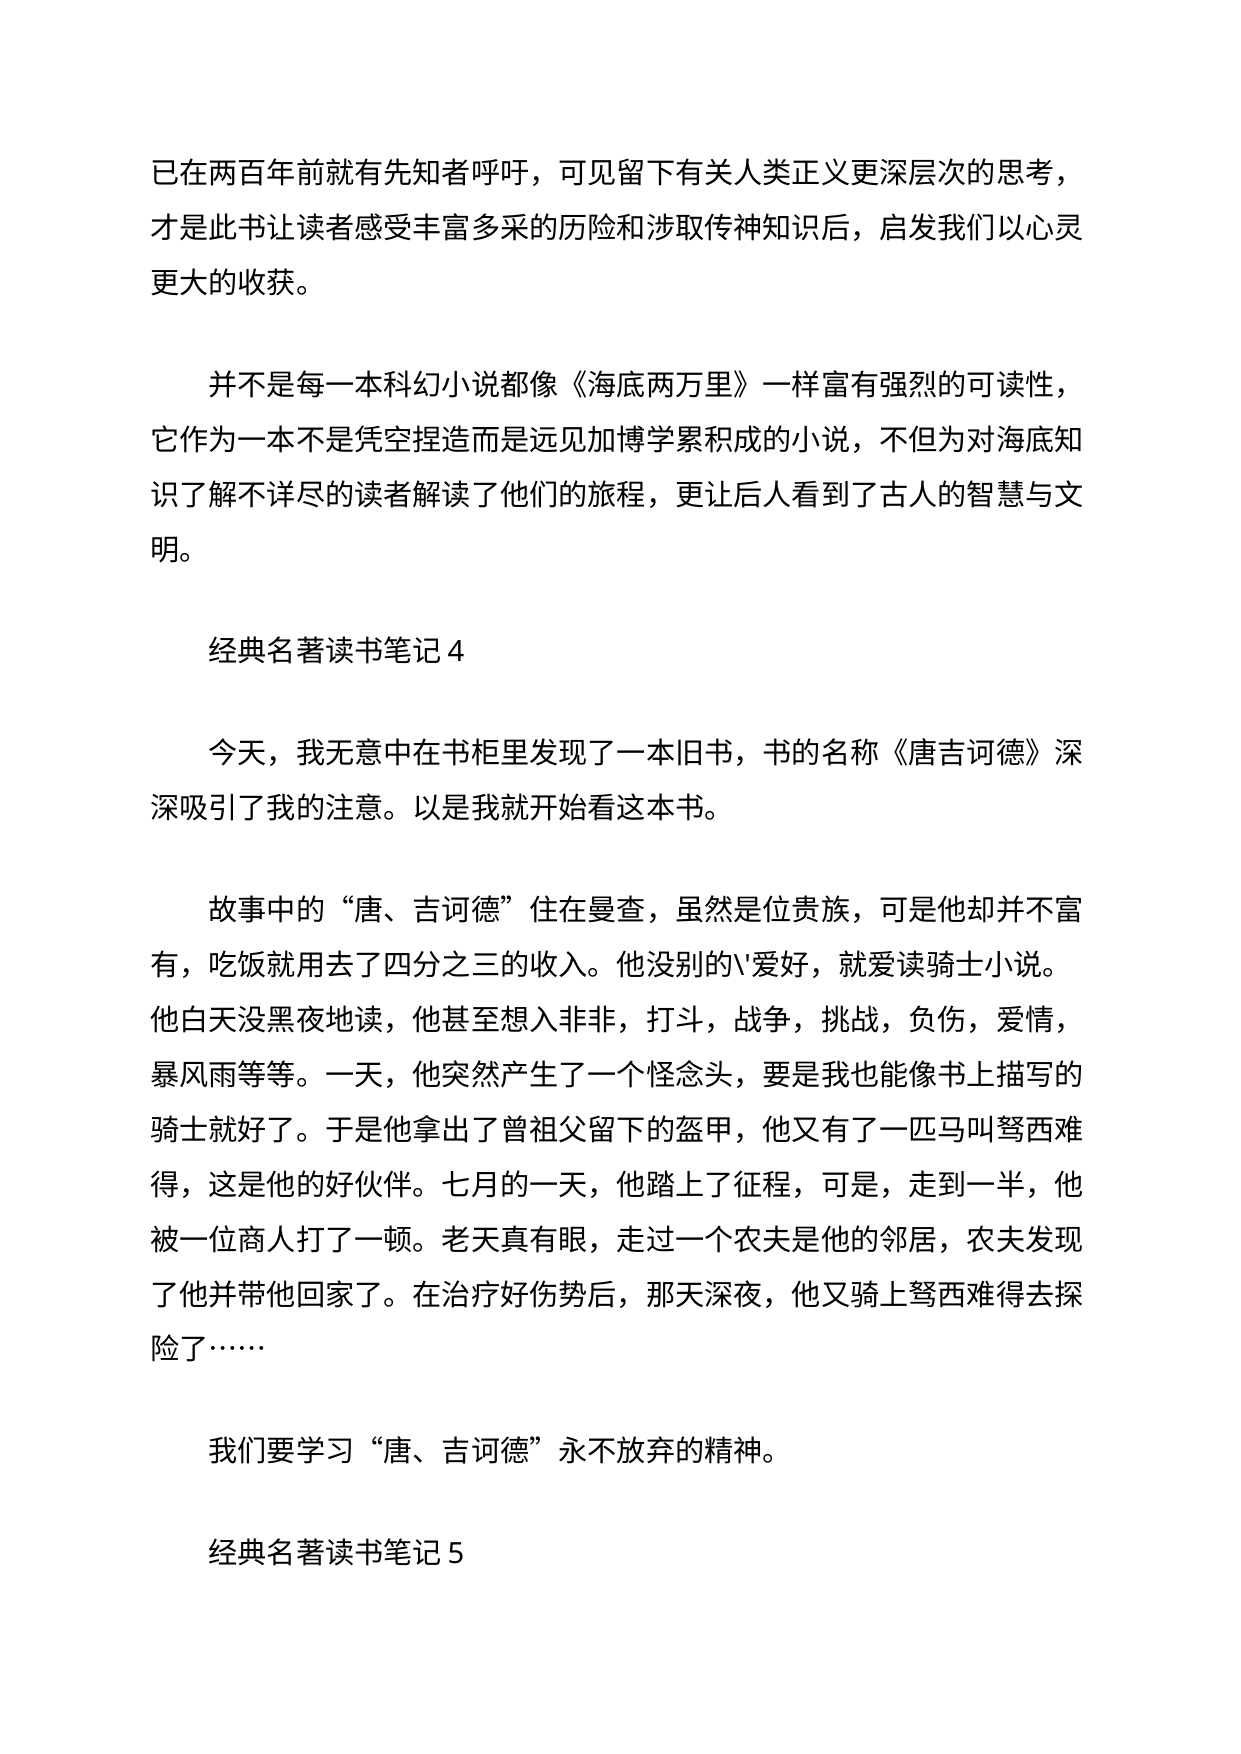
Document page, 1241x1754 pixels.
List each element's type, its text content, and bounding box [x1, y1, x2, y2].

text 经典名著读书笔记5 [150, 1529, 1090, 1572]
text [150, 150, 1090, 302]
text 故事中的“唐、吉诃德”住在曼查，虽然是位贵族，可是他却并不富有，吃饭就用去了四分之三的收入。他没别的\'爱好，就爱读骑士小说。他白天没黑夜地读，他甚至想入非非，打斗，战争，挑战，负伤，爱情，暴风雨等等。一天，他突然产生了一个怪念头，要是我也能像书上描写的骑士就好了。于是他拿出了曾祖父留下的盔甲，他又有了一匹马叫驽西难得，这是他的好伙伴。七月的一天，他踏上了征程，可是，走到一半，他被一位商人打了一顿。老天真有眼，走过一个农夫是他的邻居，农夫发现了他并带他回家了。在治疗好伤势后，那天深夜，他又骑上驽西难得去探险了…… [150, 887, 1090, 1368]
text 今天，我无意中在书柜里发现了一本旧书，书的名称《唐吉诃德》深深吸引了我的注意。以是我就开始看这本书。 [150, 730, 1090, 827]
text 我们要学习“唐、吉诃德”永不放弃的精神。 [150, 1428, 1090, 1470]
text 经典名著读书笔记4 [150, 628, 1090, 670]
text 并不是每一本科幻小说都像《海底两万里》一样富有强烈的可读性，它作为一本不是凭空捏造而是远见加博学累积成的小说，不但为对海底知识了解不详尽的读者解读了他们的旅程，更让后人看到了古人的智慧与文明。 [150, 362, 1090, 568]
